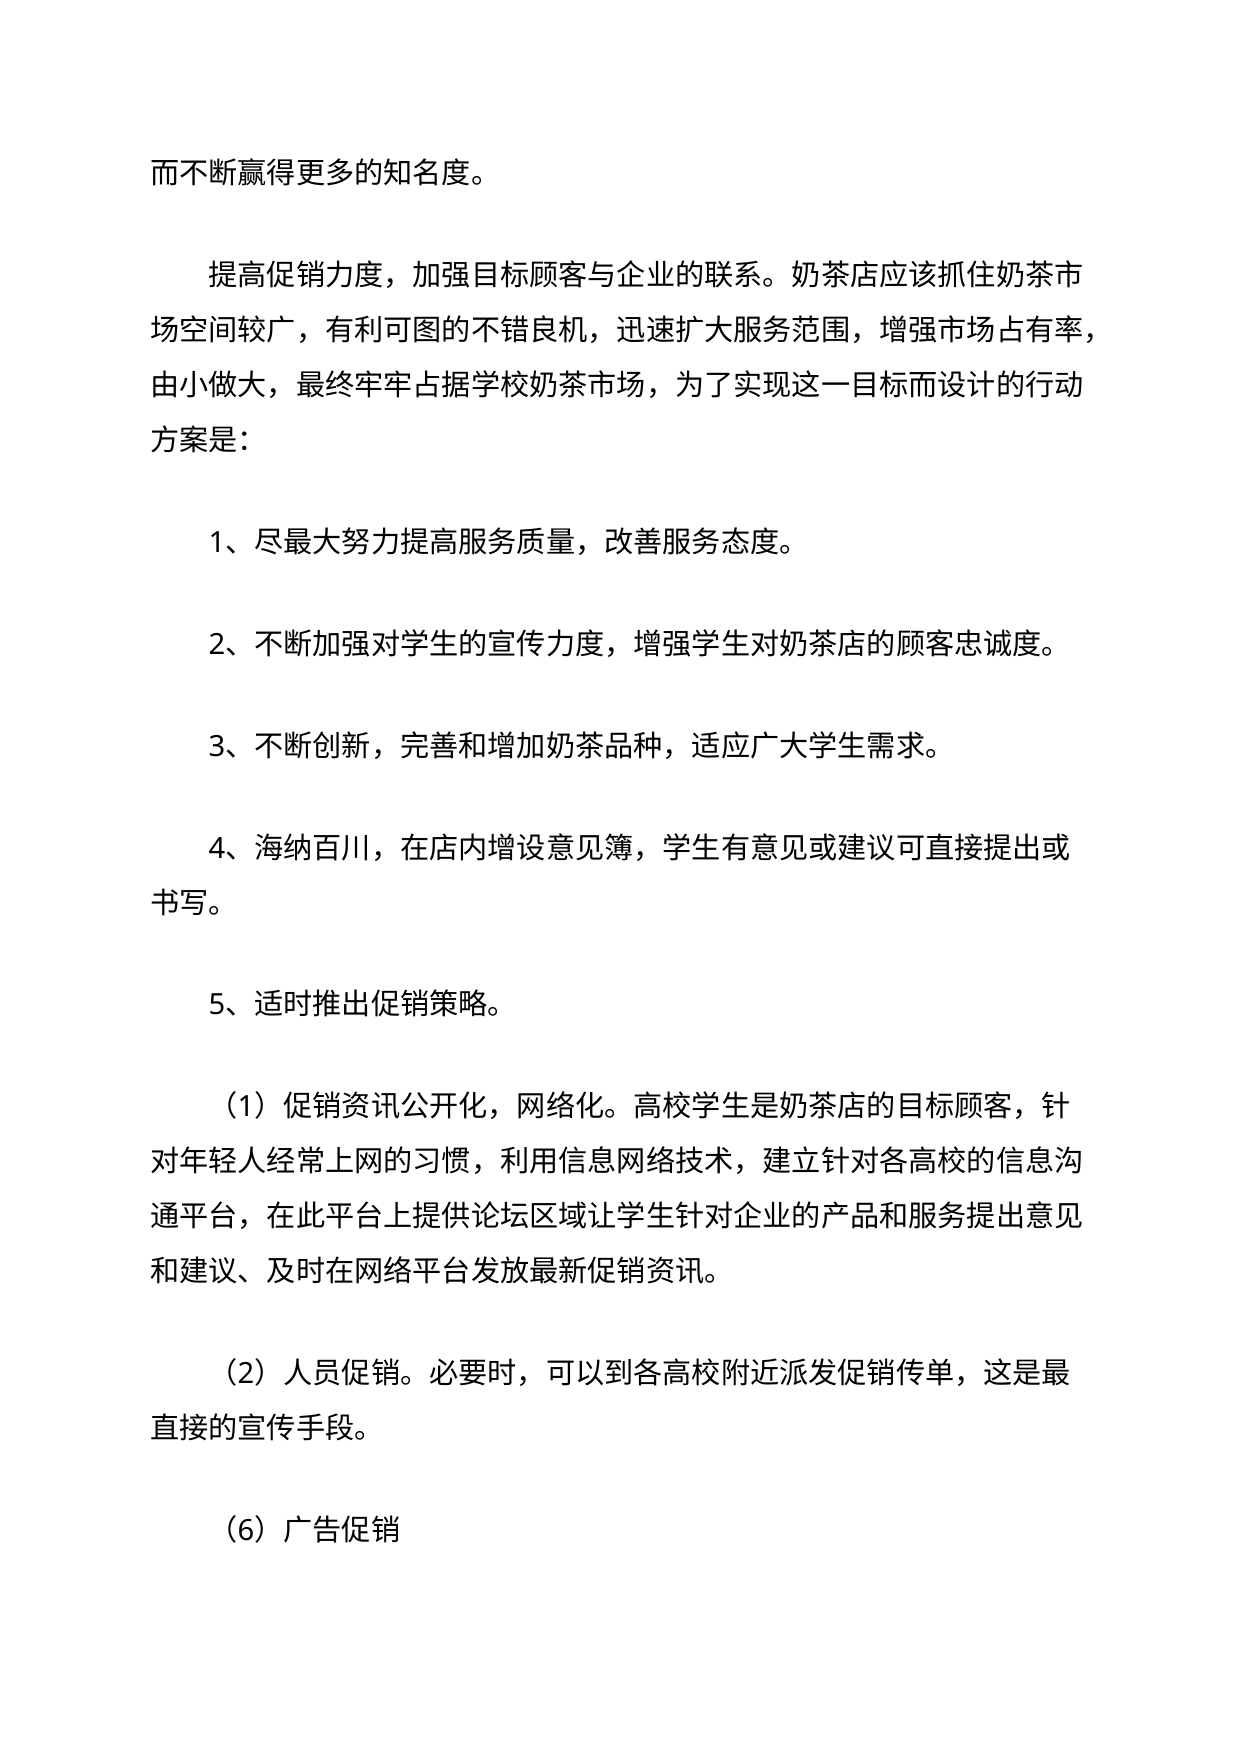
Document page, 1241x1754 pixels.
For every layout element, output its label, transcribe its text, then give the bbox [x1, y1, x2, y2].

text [150, 150, 1090, 192]
text 1、尽最大努力提高服务质量，改善服务态度。 [150, 518, 1090, 561]
text 提高促销力度，加强目标顾客与企业的联系。奶茶店应该抓住奶茶市场空间较广，有利可图的不错良机，迅速扩大服务范围，增强市场占有率，由小做大，最终牢牢占据学校奶茶市场，为了实现这一目标而设计的行动方案是： [150, 252, 1090, 459]
text （2）人员促销。必要时，可以到各高校附近派发促销传单，这是最直接的宣传手段。 [150, 1349, 1090, 1447]
text 5、适时推出促销策略。 [150, 981, 1090, 1023]
text 3、不断创新，完善和增加奶茶品种，适应广大学生需求。 [150, 722, 1090, 764]
text 2、不断加强对学生的宣传力度，增强学生对奶茶店的顾客忠诚度。 [150, 620, 1090, 663]
text 4、海纳百川，在店内增设意见簿，学生有意见或建议可直接提出或书写。 [150, 824, 1090, 921]
text （1）促销资讯公开化，网络化。高校学生是奶茶店的目标顾客，针对年轻人经常上网的习惯，利用信息网络技术，建立针对各高校的信息沟通平台，在此平台上提供论坛区域让学生针对企业的产品和服务提出意见和建议、及时在网络平台发放最新促销资讯。 [150, 1083, 1090, 1290]
text （6）广告促销 [150, 1506, 1090, 1549]
